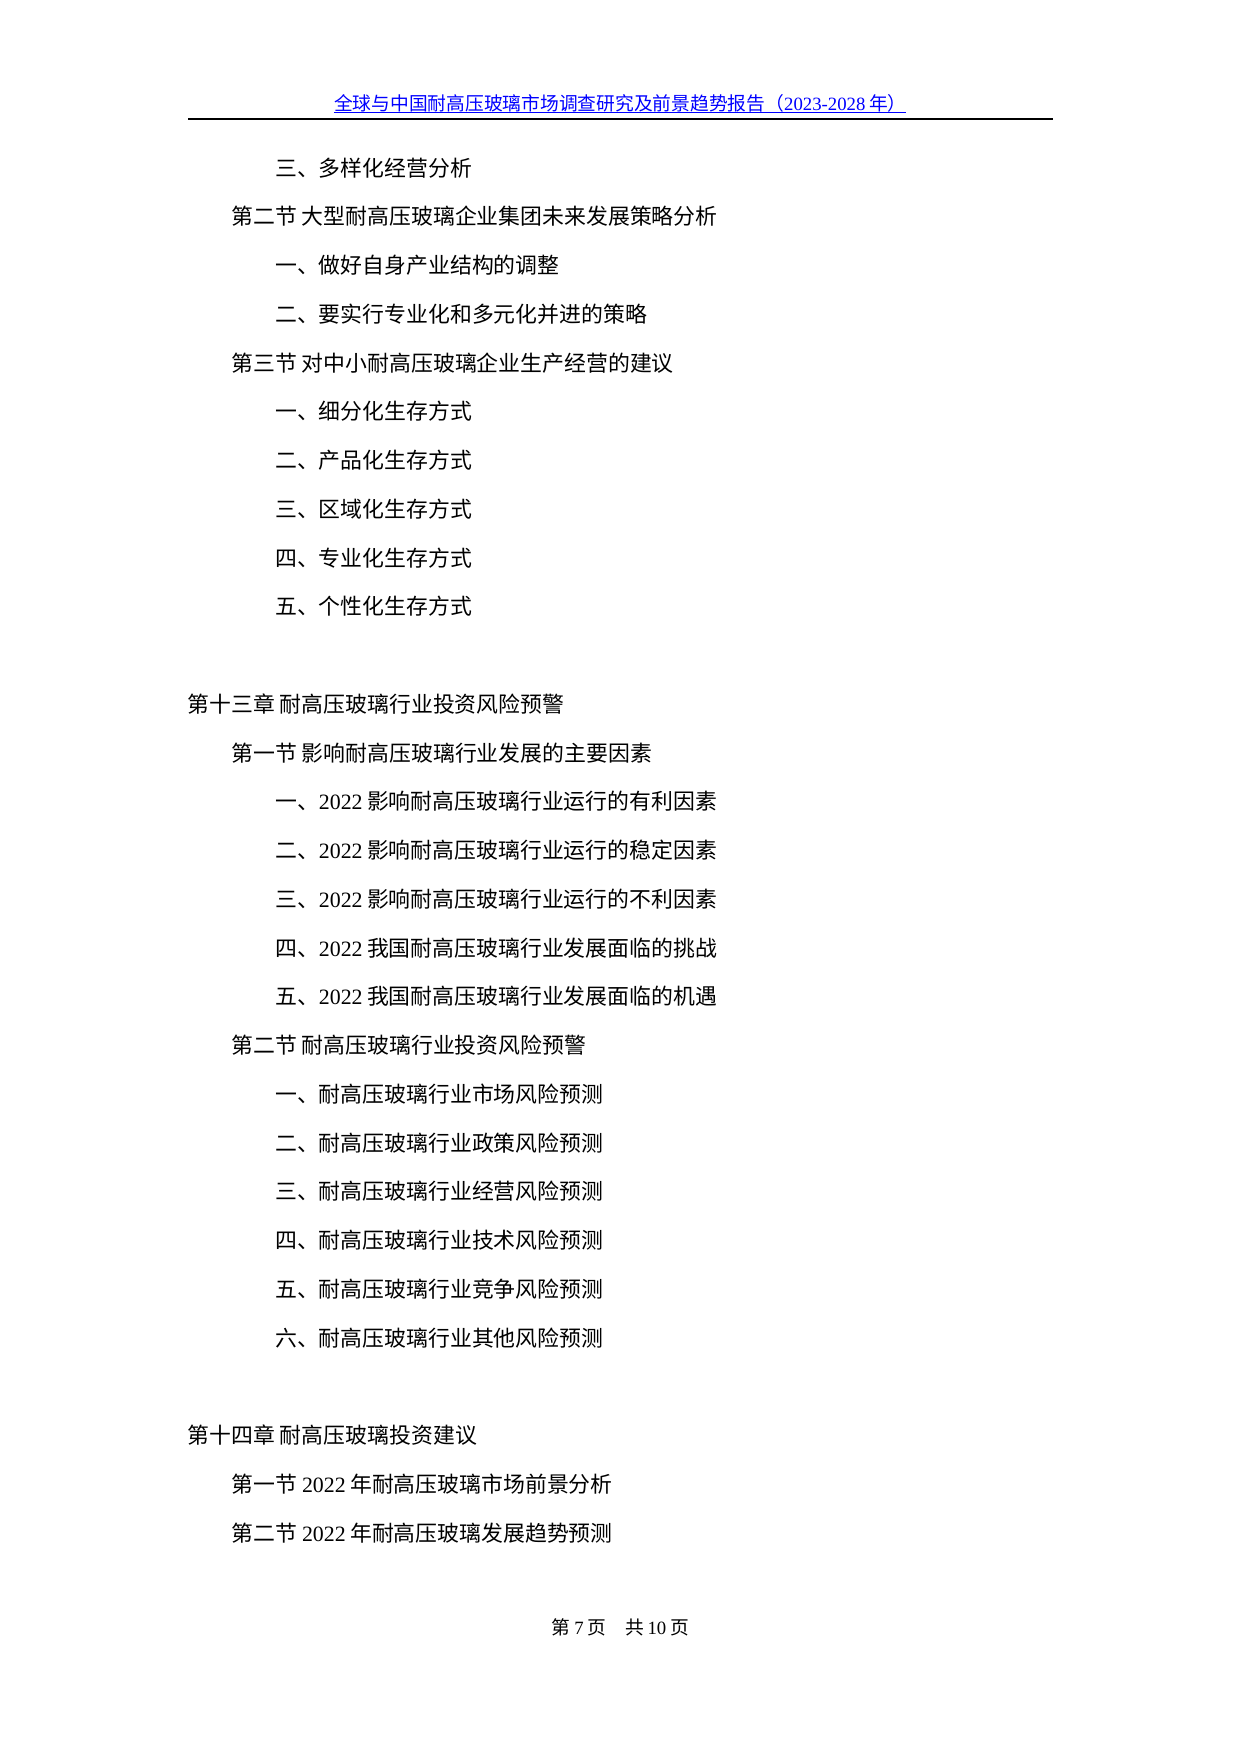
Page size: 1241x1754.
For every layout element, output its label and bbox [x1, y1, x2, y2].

text [187, 150, 1053, 1548]
